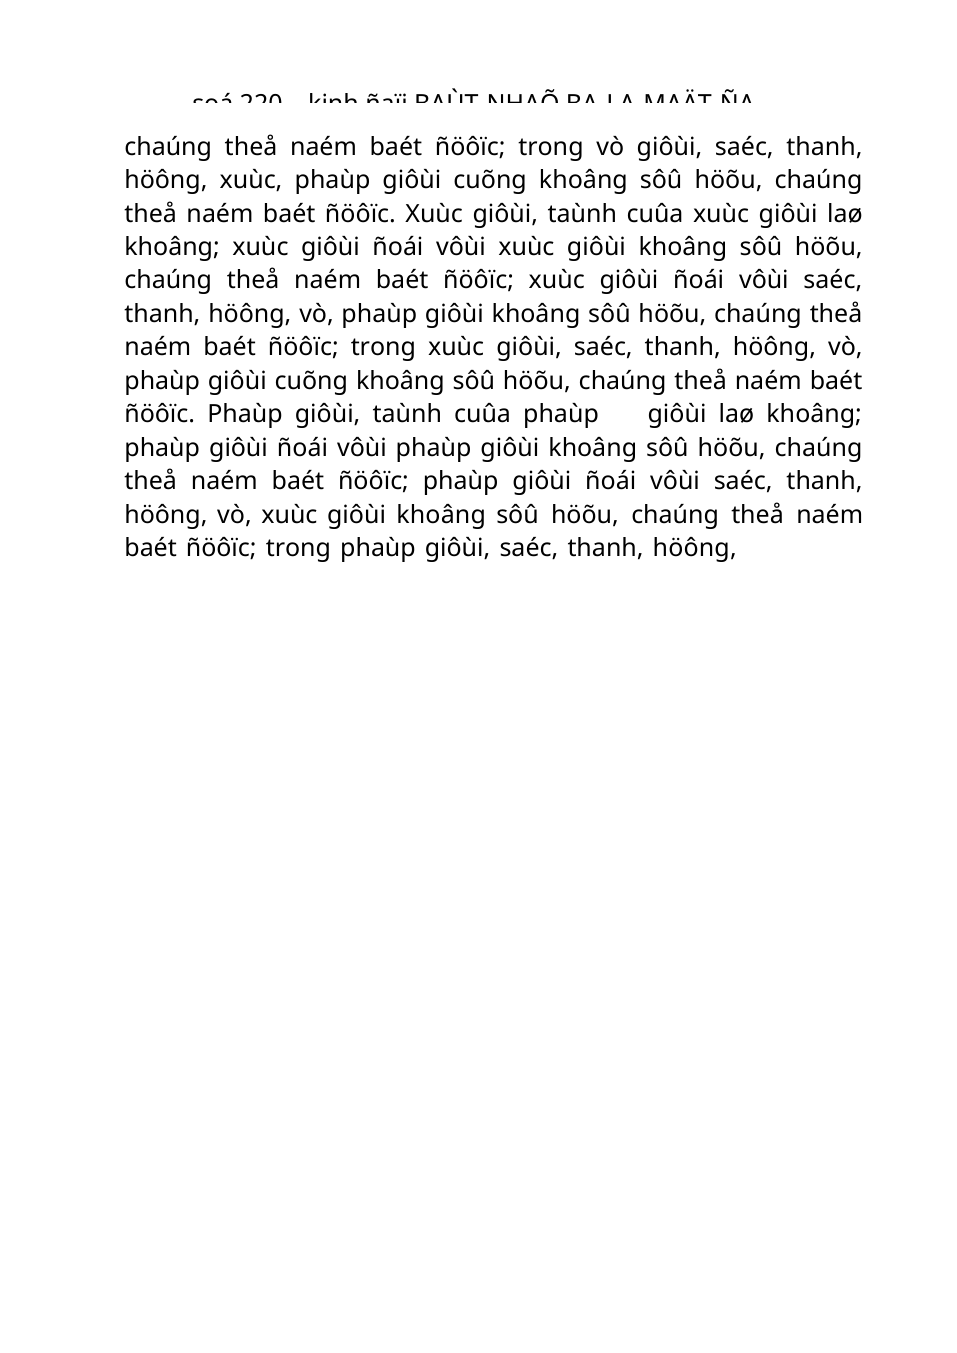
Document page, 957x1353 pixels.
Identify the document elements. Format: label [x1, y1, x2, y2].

text [124, 129, 863, 564]
